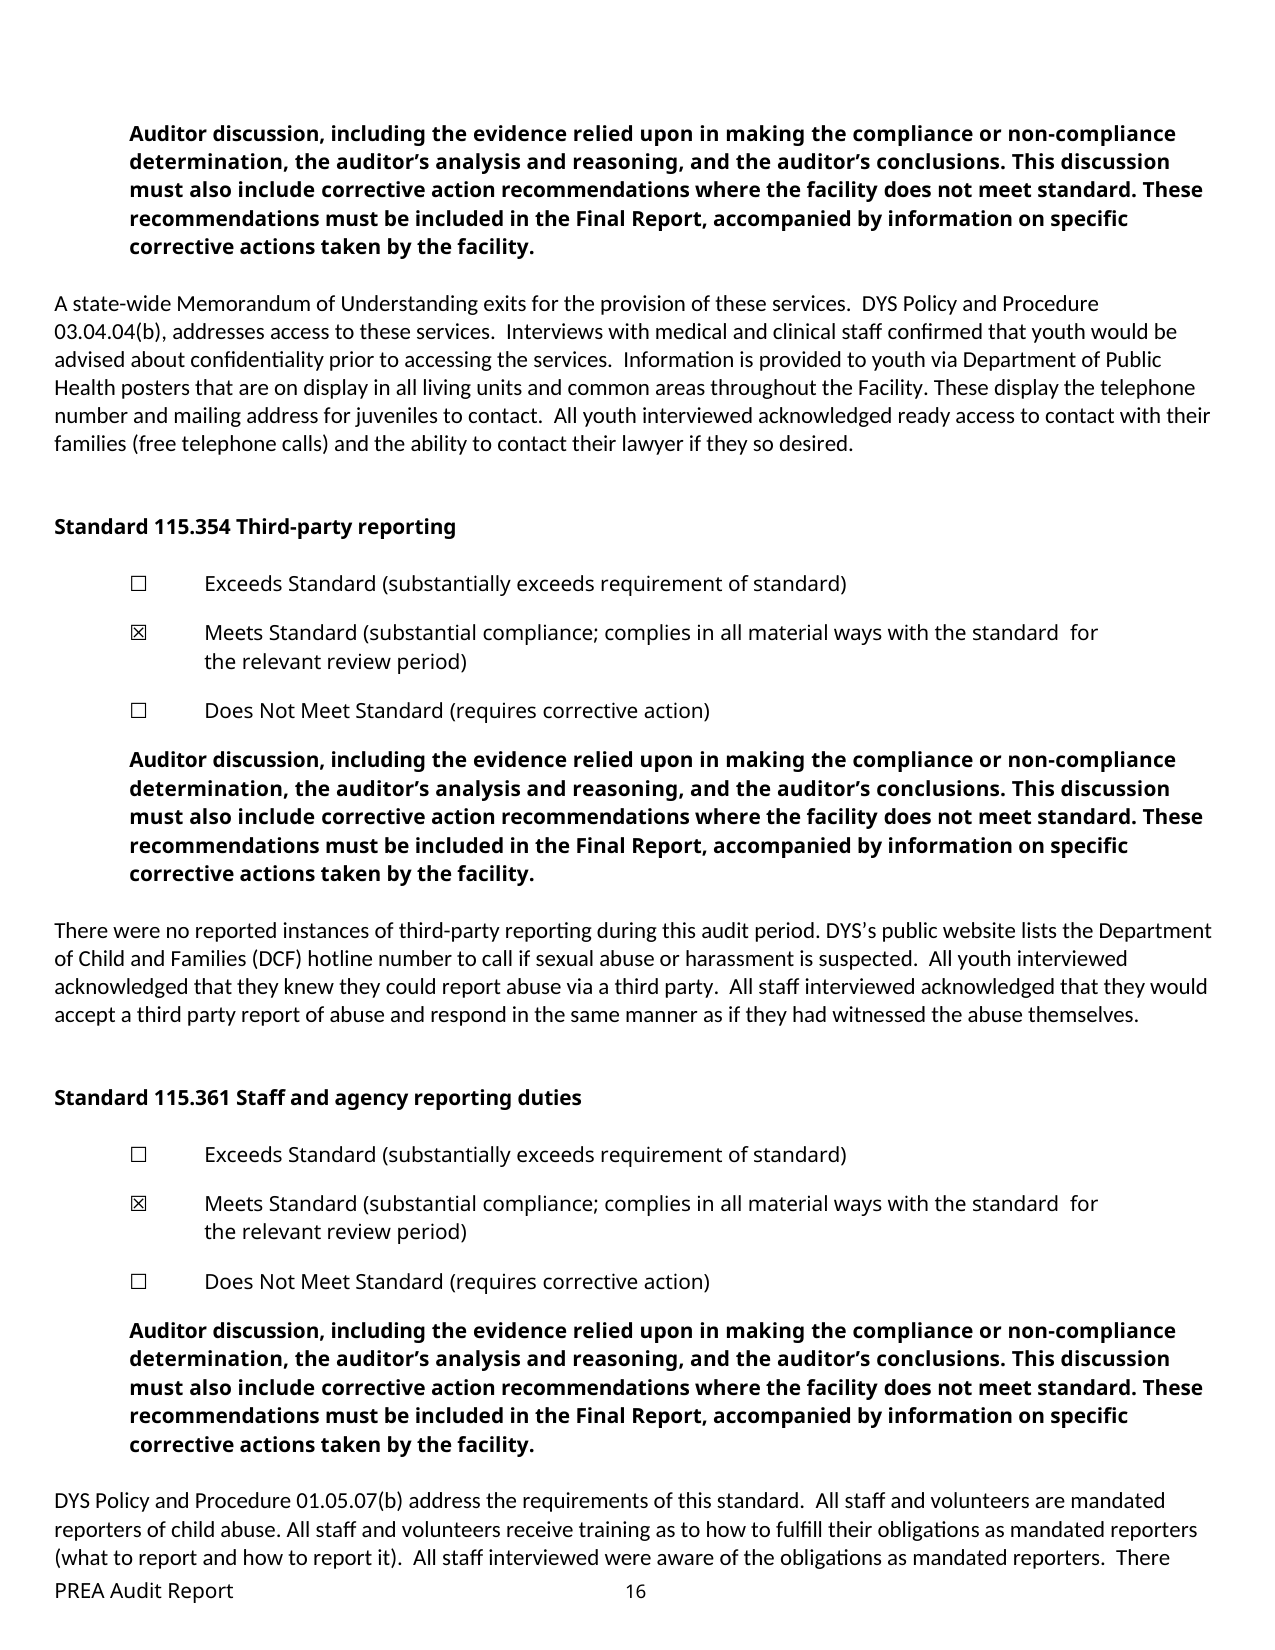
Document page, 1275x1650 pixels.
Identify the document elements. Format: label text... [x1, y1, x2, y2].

text Standard 115.354 Third-party reporting [54, 512, 1217, 541]
text Meets Standard (substantial compliance; complies in all material ways with the standard for the relevant review period) [129, 1189, 1113, 1246]
text Standard 115.361 Staff and agency reporting duties [54, 1083, 1217, 1111]
text Does Not Meet Standard (requires corrective action) [129, 1267, 1217, 1295]
text Exceeds Standard (substantially exceeds requirement of standard) [129, 1140, 1217, 1168]
text Exceeds Standard (substantially exceeds requirement of standard) [129, 569, 1217, 598]
text Meets Standard (substantial compliance; complies in all material ways with the standard for the relevant review period) [129, 618, 1113, 675]
text Does Not Meet Standard (requires corrective action) [129, 696, 1217, 724]
